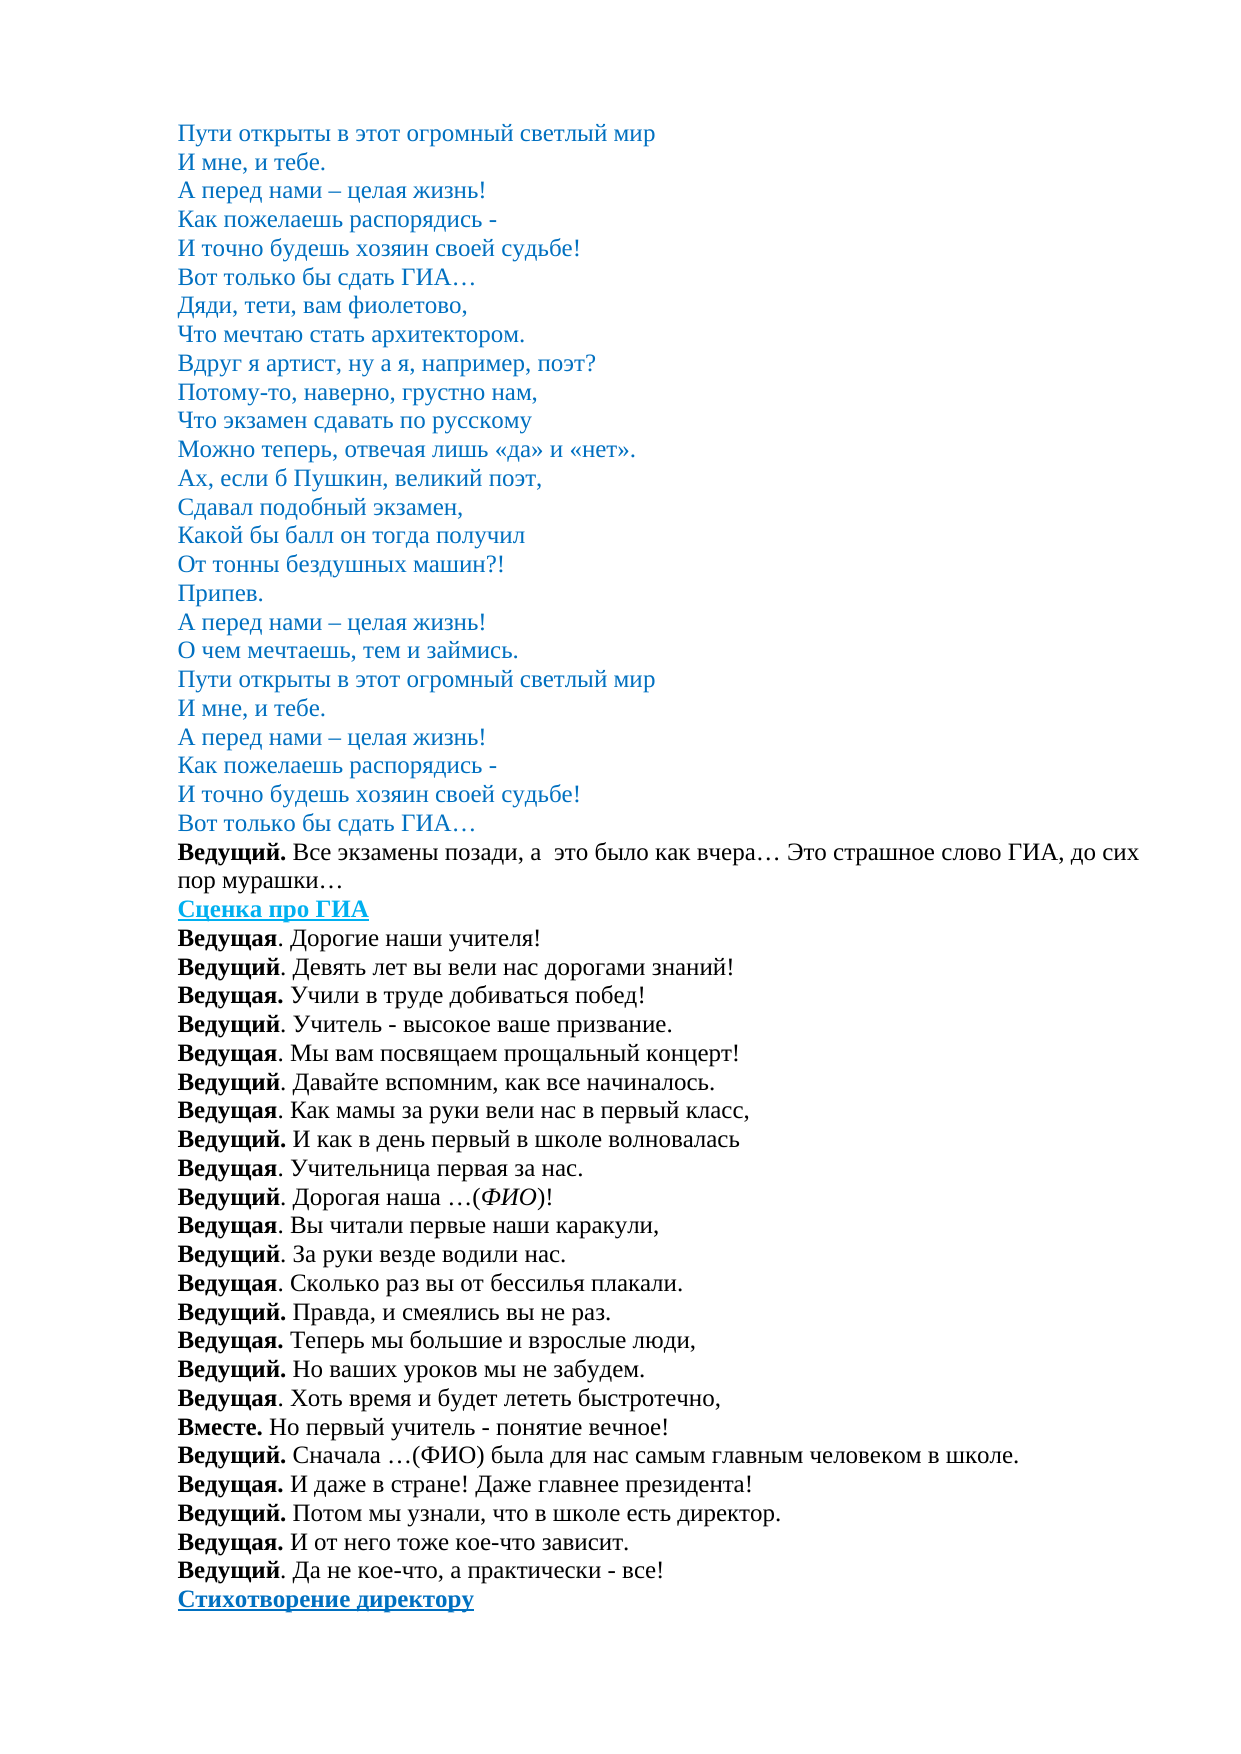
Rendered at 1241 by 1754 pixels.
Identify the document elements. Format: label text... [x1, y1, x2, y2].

text Как пожелаешь распорядись - [177, 751, 1152, 779]
text Припев. [177, 578, 1152, 607]
text И точно будешь хозяин своей судьбе! [177, 779, 1152, 808]
text Вдруг я артист, ну а я, например, поэт? [177, 348, 1152, 377]
text Какой бы балл он тогда получил [177, 521, 1152, 549]
text О чем мечтаешь, тем и займись. [177, 636, 1152, 664]
text И точно будешь хозяин своей судьбе! [177, 233, 1152, 262]
text Вот только бы сдать ГИА… [177, 808, 1152, 837]
text Вот только бы сдать ГИА… [177, 262, 1152, 291]
text А перед нами – целая жизнь! [177, 722, 1152, 751]
text И мне, и тебе. [177, 147, 1152, 176]
text Ведущая. Дорогие наши учителя! Ведущий. Девять лет вы вели нас дорогами знаний! Ведущая. Учили в труде добиваться побед! Ведущий. Учитель - высокое ваше призвание. Ведущая. Мы вам посвящаем прощальный концерт! Ведущий. Давайте вспомним, как все начиналось. Ведущая. Как мамы за руки вели нас в первый класс, Ведущий. И как в день первый в школе волновалась Ведущая. Учительница первая за нас. [177, 923, 1152, 1182]
text А перед нами – целая жизнь! [177, 176, 1152, 204]
text Пути открыты в этот огромный светлый мир [177, 118, 1152, 147]
text И мне, и тебе. [177, 693, 1152, 722]
text А перед нами – целая жизнь! [177, 607, 1152, 636]
text Дяди, тети, вам фиолетово, [177, 291, 1152, 319]
text Стихотворение директору [177, 1584, 1152, 1613]
text Можно теперь, отвечая лишь «да» и «нет». [177, 434, 1152, 463]
text Ведущий. Дорогая наша …(ФИО)! Ведущая. Вы читали первые наши каракули, Ведущий. За руки везде водили нас. Ведущая. Сколько раз вы от бессилья плакали. Ведущий. Правда, и смеялись вы не раз. Ведущая. Теперь мы большие и взрослые люди, Ведущий. Но ваших уроков мы не забудем. Ведущая. Хоть время и будет лететь быстротечно, Вместе. Но первый учитель - понятие вечное! Ведущий. Сначала …(ФИО) была для нас самым главным человеком в школе. Ведущая. И даже в стране! Даже главнее президента! Ведущий. Потом мы узнали, что в школе есть директор. Ведущая. И от него тоже кое-что зависит. Ведущий. Да не кое-что, а практически - все! [177, 1182, 1152, 1584]
text От тонны бездушных машин?! [177, 549, 1152, 578]
text Ведущий. Все экзамены позади, а это было как вчера… Это страшное слово ГИА, до сих пор мурашки… [177, 837, 1152, 894]
text Что мечтаю стать архитектором. [177, 319, 1152, 348]
text Сценка про ГИА [177, 894, 1152, 923]
text Потому-то, наверно, грустно нам, [177, 377, 1152, 406]
text Что экзамен сдавать по русскому [177, 406, 1152, 434]
text Как пожелаешь распорядись - [177, 204, 1152, 233]
text Пути открыты в этот огромный светлый мир [177, 664, 1152, 693]
text Ах, если б Пушкин, великий поэт, [177, 463, 1152, 492]
text Сдавал подобный экзамен, [177, 492, 1152, 521]
